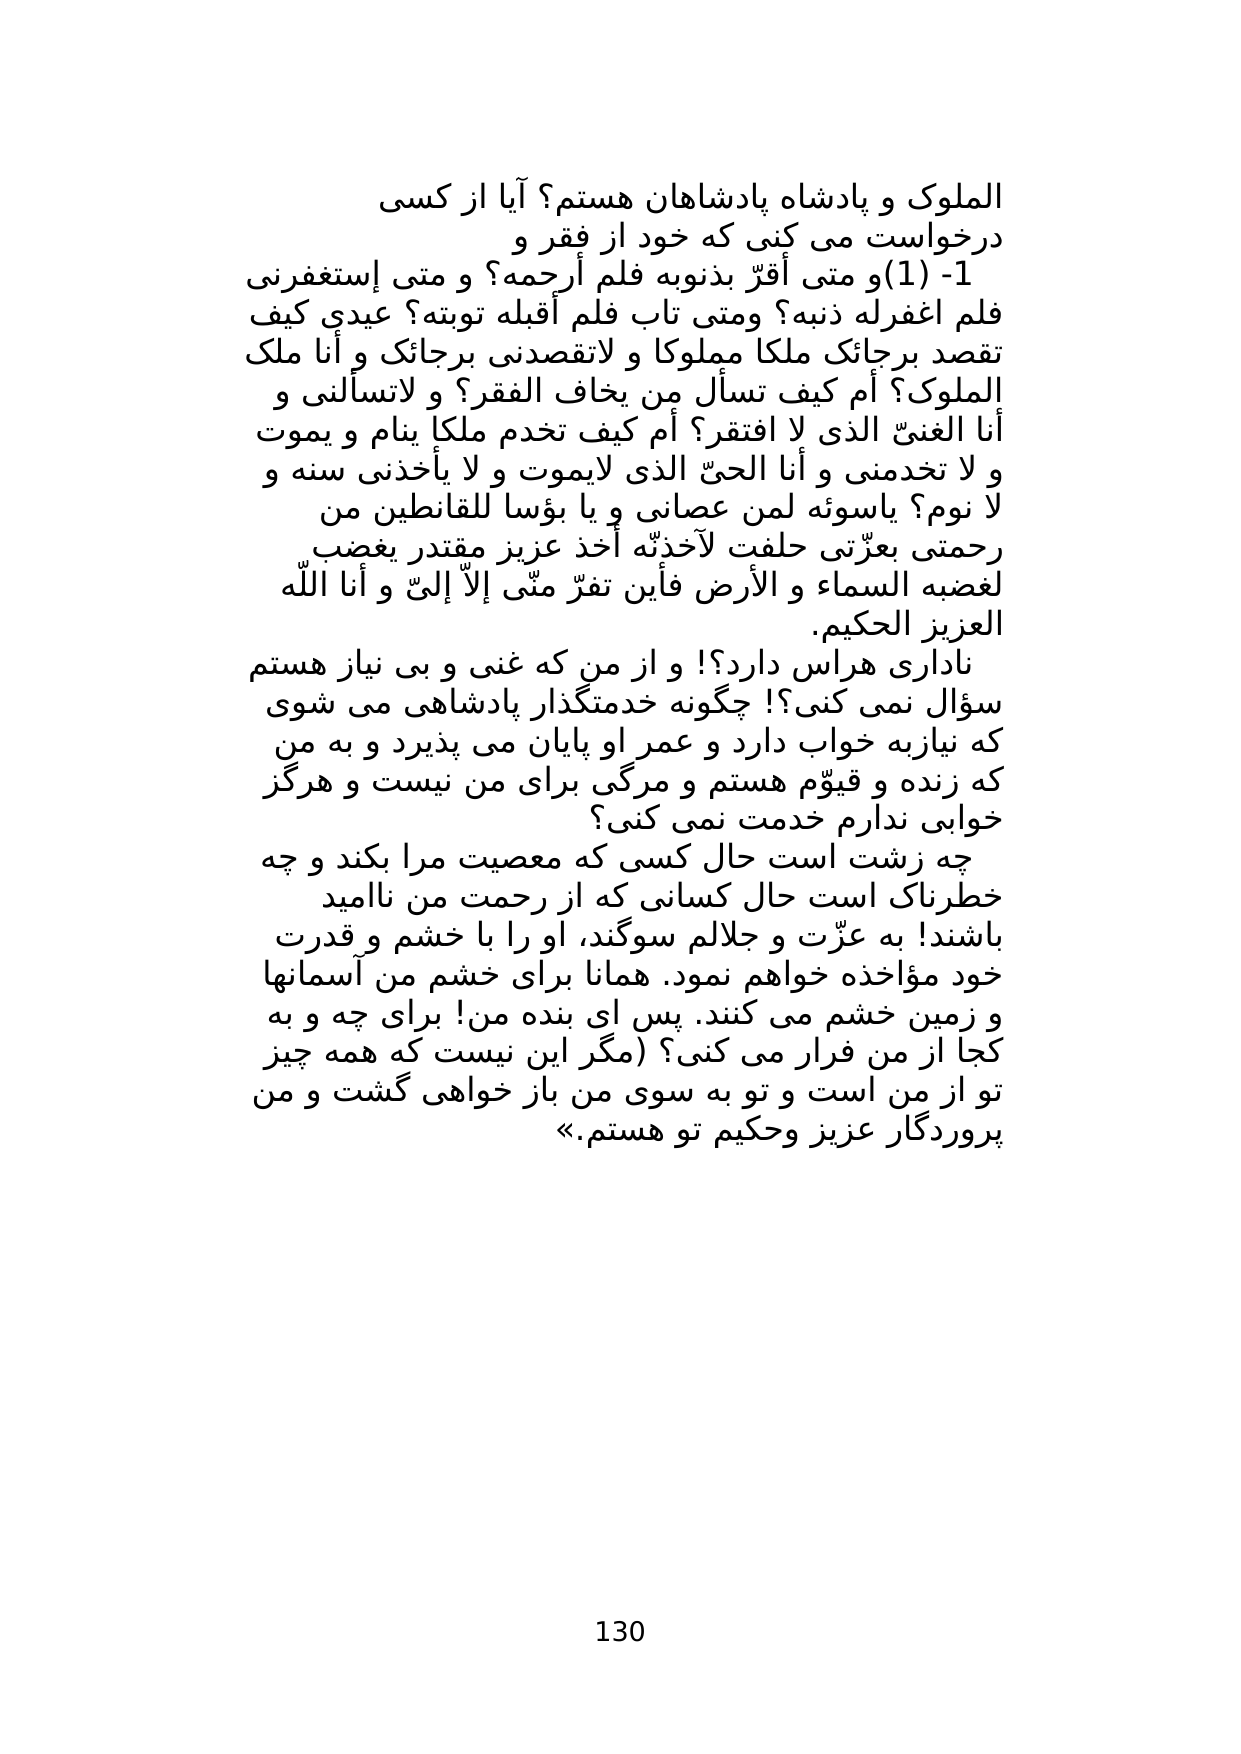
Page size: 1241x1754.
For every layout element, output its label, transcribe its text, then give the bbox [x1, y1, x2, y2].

text چه زشت است حال کسی که معصیت مرا بکند و چه خطرناک است حال کسانی که از رحمت من ناامید باشند! به عزّت و جلالم سوگند، او را با خشم و قدرت خود مؤاخذه خواهم نمود. همانا برای خشم من آسمانها و زمین خشم می کنند. پس ای بنده من! برای چه و به کجا از من فرار می کنی؟ (مگر این نیست که همه چیز تو از من است و تو به سوی من باز خواهی گشت و من پروردگار عزیز وحکیم تو هستم.» [236, 838, 1004, 1148]
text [236, 177, 1004, 255]
text ناداری هراس دارد؟! و از من که غنی و بی نیاز هستم سؤال نمی کنی؟! چگونه خدمتگذار پادشاهی می شوی که نیازبه خواب دارد و عمر او پایان می پذیرد و به من که زنده و قیوّم هستم و مرگی برای من نیست و هرگز خوابی ندارم خدمت نمی کنی؟ [236, 643, 1004, 838]
text 1- (1)و متی أقرّ بذنوبه فلم أرحمه؟ و متی إستغفرنی فلم اغفرله ذنبه؟ ومتی تاب فلم أقبله توبته؟ عیدی کیف تقصد برجائک ملکا مملوکا و لاتقصدنی برجائک و أنا ملک الملوک؟ أم کیف تسأل من یخاف الفقر؟ و لاتسألنی و أنا الغنیّ الذی لا افتقر؟ أم کیف تخدم ملکا ینام و یموت و لا تخدمنی و أنا الحیّ الذی لایموت و لا یأخذنی سنه و لا نوم؟ یاسوئه لمن عصانی و یا بؤسا للقانطین من رحمتی بعزّتی حلفت لآخذنّه أخذ عزیز مقتدر یغضب لغضبه السماء و الأرض فأین تفرّ منّی إلاّ إلیّ و أنا اللّه العزیز الحکیم. [236, 255, 1004, 643]
